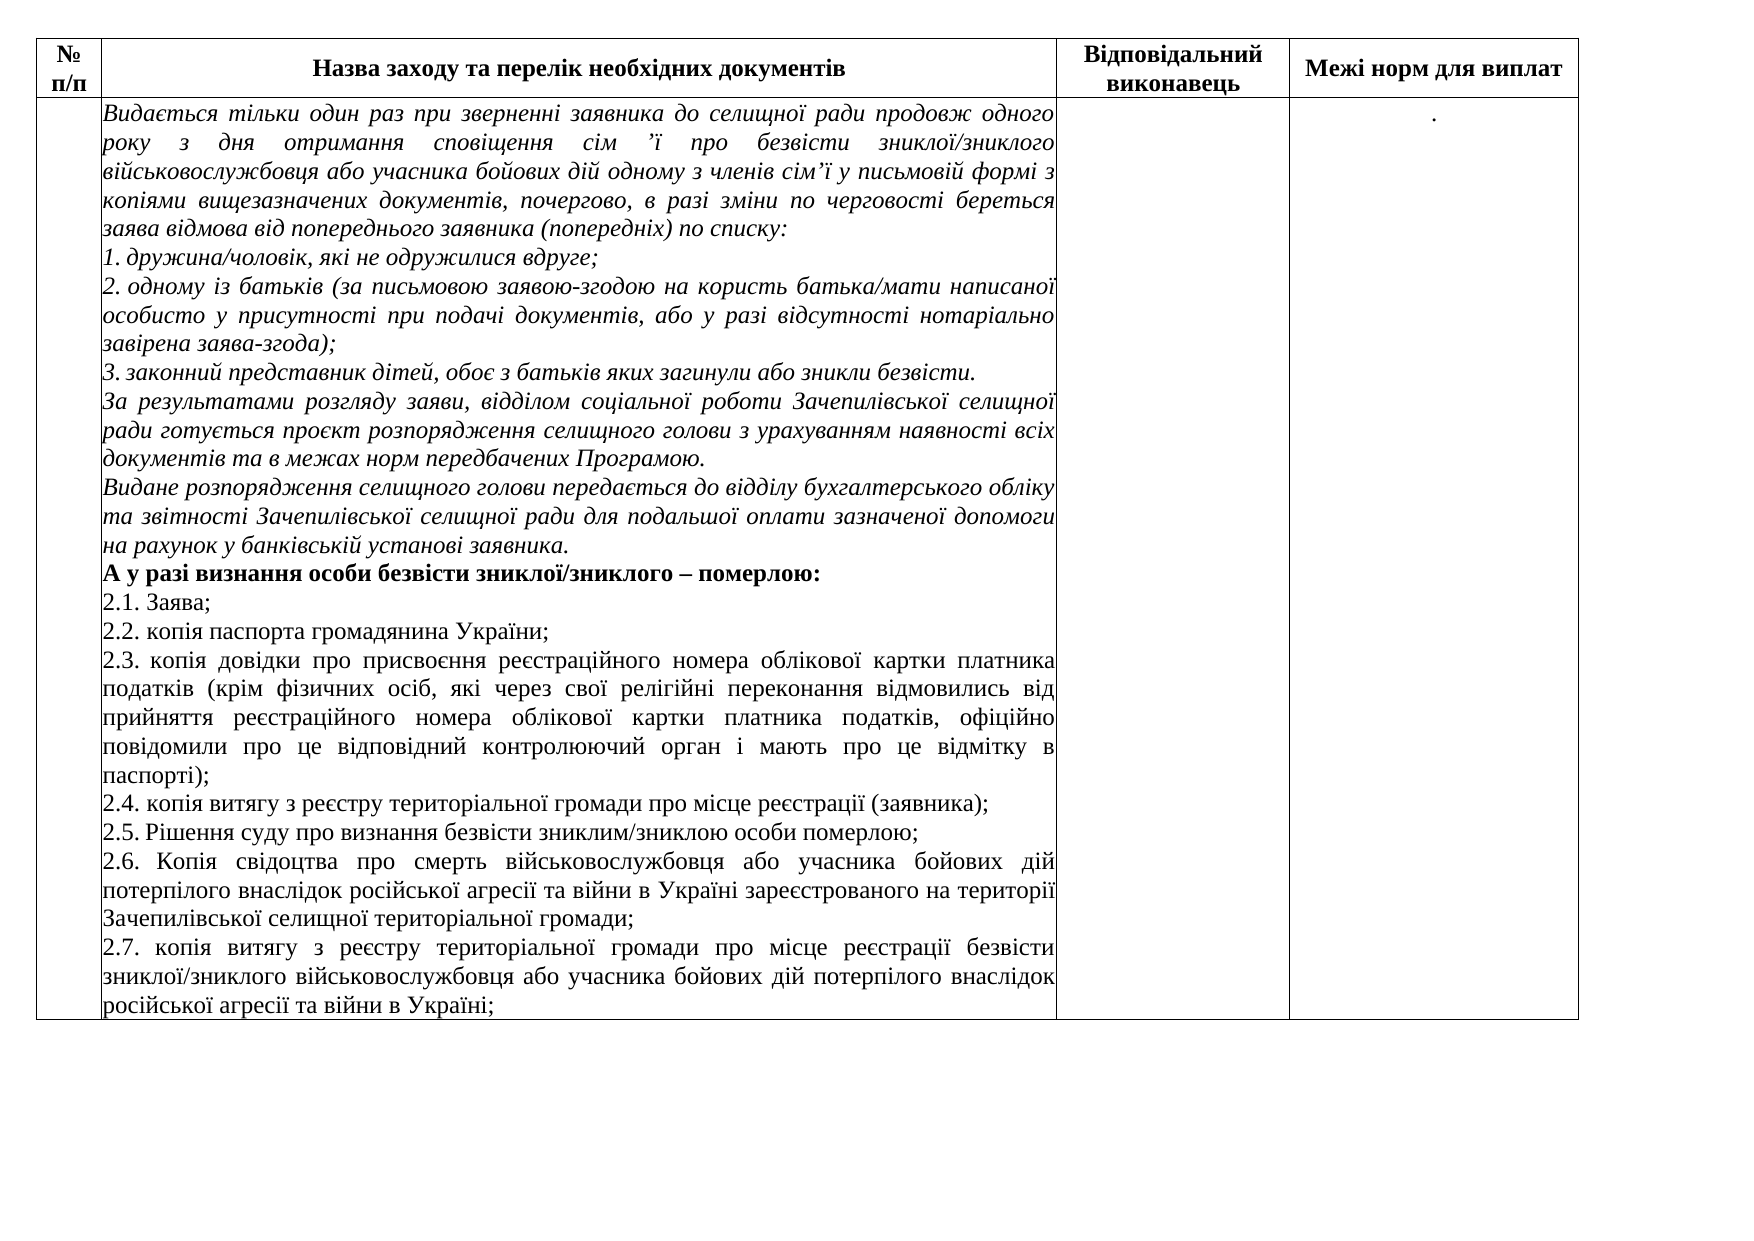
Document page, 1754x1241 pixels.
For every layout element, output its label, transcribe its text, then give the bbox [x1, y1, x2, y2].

table_header Межі норм для виплат [1290, 39, 1578, 97]
table_header Відповідальний виконавець [1057, 39, 1289, 97]
table_cell [1057, 98, 1289, 1018]
table_cell Видається тільки один раз при зверненні заявника до селищної ради продовж одного року з дня отримання сповіщення сім ’ї про безвісти зниклої/зниклого військовослужбовця або учасника бойових дій одному з членів сім’ї у письмовій формі з копіями вищезазначених документів, почергово, в разі зміни по черговості береться заява відмова від попереднього заявника (попередніх) по списку: дружина/чоловік, які не одружилися вдруге; одному із батьків (за письмовою заявою-згодою на користь батька/мати написаної особисто у присутності при подачі документів, або у разі відсутності нотаріально завірена заява-згода); законний представник дітей, обоє з батьків яких загинули або зникли безвісти. За результатами розгляду заяви, відділом соціальної роботи Зачепилівської селищної ради готується проєкт розпорядження селищного голови з урахуванням наявності всіх документів та в межах норм передбачених Програмою. Видане розпорядження селищного голови передається до відділу бухгалтерського обліку та звітності Зачепилівської селищної ради для подальшої оплати зазначеної допомоги на рахунок у банківській установі заявника. А у разі визнання особи безвісти зниклої/зниклого – померлою: Заява; копія паспорта громадянина України; копія довідки про присвоєння реєстраційного номера облікової картки платника податків (крім фізичних осіб, які через свої релігійні переконання відмовились від прийняття реєстраційного номера облікової картки платника податків, офіційно повідомили про це відповідний контролюючий орган і мають про це відмітку в паспорті); копія витягу з реєстру територіальної громади про місце реєстрації (заявника); Рішення суду про визнання безвісти зниклим/зниклою особи померлою; Копія свідоцтва про смерть військовослужбовця або учасника бойових дій потерпілого внаслідок російської агресії та війни в Україні зареєстрованого на території Зачепилівської селищної територіальної громади; копія витягу з реєстру територіальної громади про місце реєстрації безвісти зниклої/зниклого військовослужбовця або учасника бойових дій потерпілого внаслідок російської агресії та війни в Україні; [102, 98, 1056, 1018]
table_cell [37, 98, 101, 1018]
table_header № п/п [37, 39, 101, 97]
table_cell . [1290, 98, 1578, 1018]
table_header Назва заходу та перелік необхідних документів [102, 39, 1056, 97]
